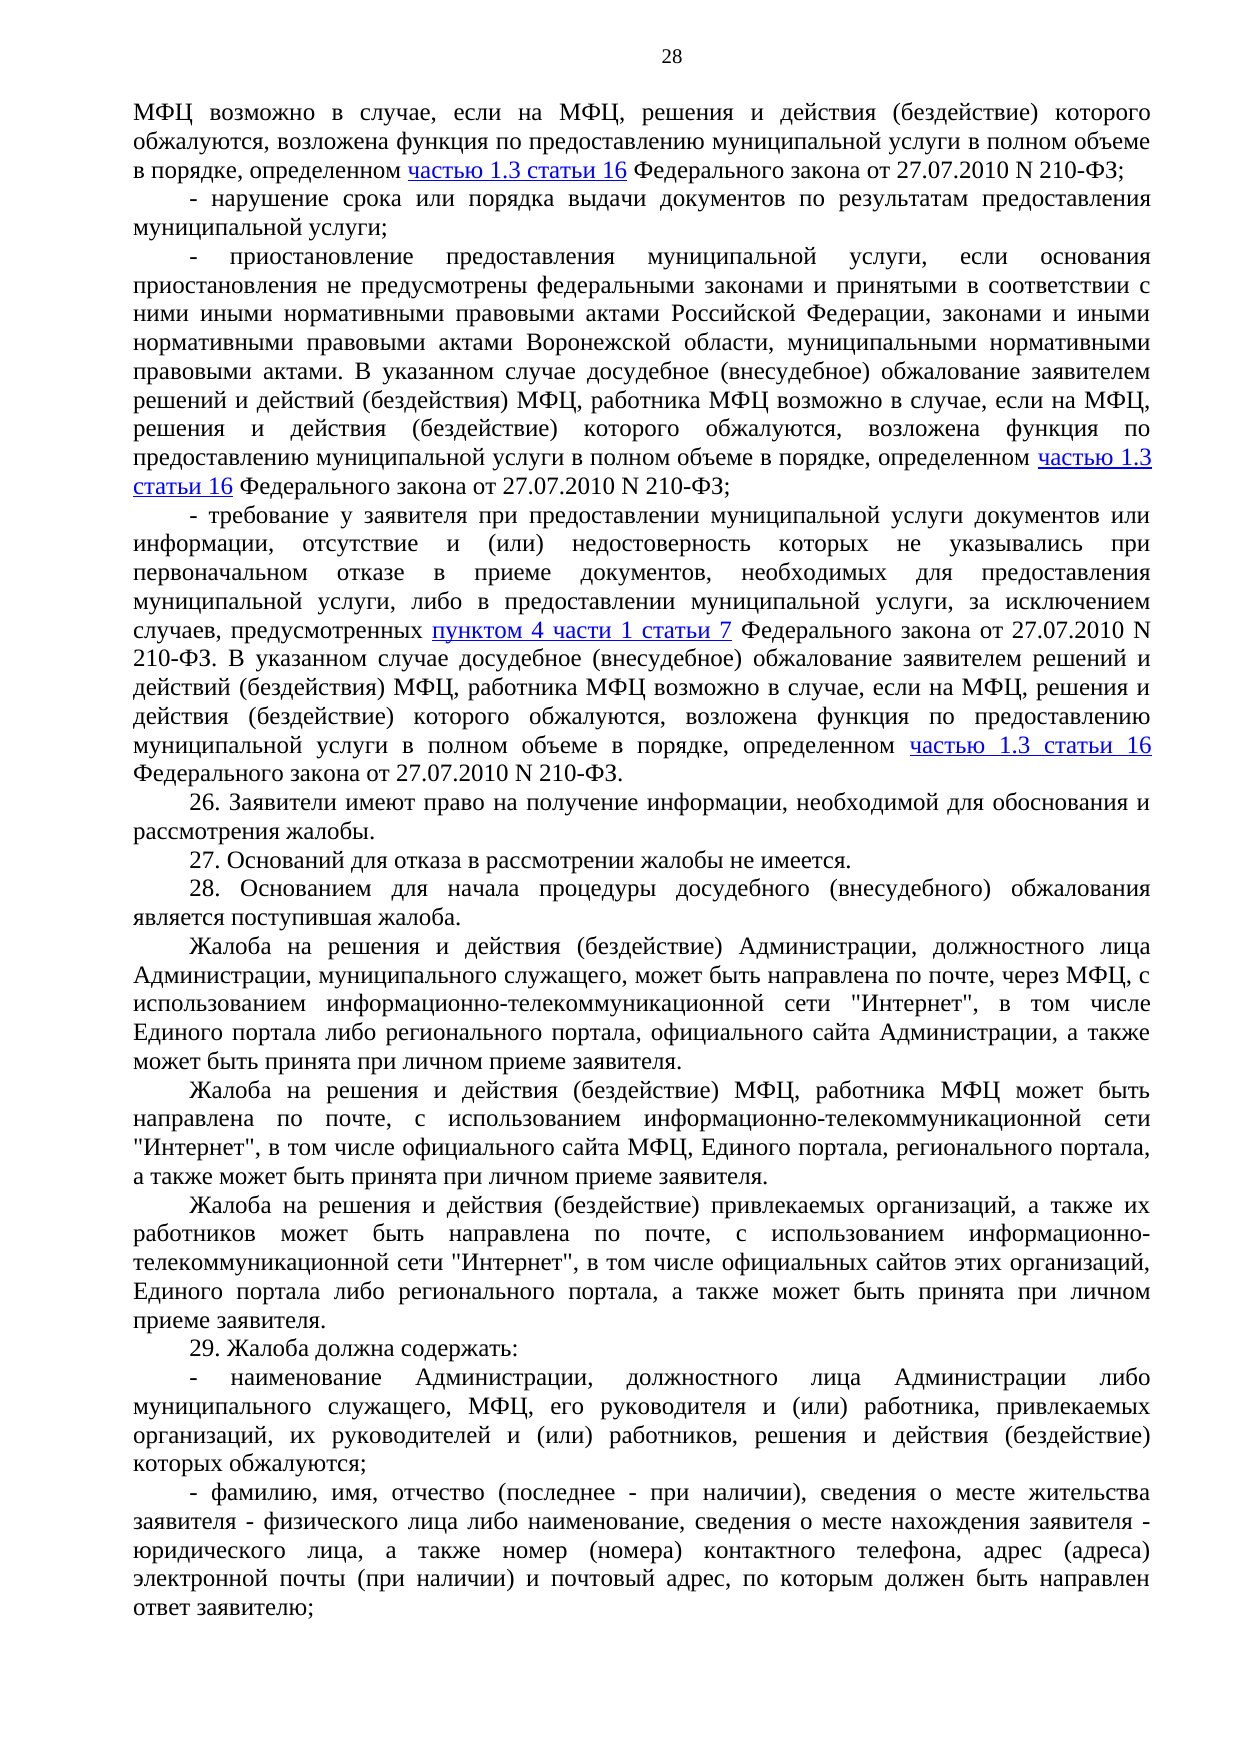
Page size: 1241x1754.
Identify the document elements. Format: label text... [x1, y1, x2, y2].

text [133, 97, 1152, 183]
text - приостановление предоставления муниципальной услуги, если основания приостановления не предусмотрены федеральными законами и принятыми в соответствии с ними иными нормативными правовыми актами Российской Федерации, законами и иными нормативными правовыми актами Воронежской области, муниципальными нормативными правовыми актами. В указанном случае досудебное (внесудебное) обжалование заявителем решений и действий (бездействия) МФЦ, работника МФЦ возможно в случае, если на МФЦ, решения и действия (бездействие) которого обжалуются, возложена функция по предоставлению муниципальной услуги в полном объеме в порядке, определенном частью 1.3 статьи 16 Федерального закона от 27.07.2010 N 210-ФЗ; [133, 241, 1152, 500]
text 26. Заявители имеют право на получение информации, необходимой для обоснования и рассмотрения жалобы. [133, 787, 1152, 845]
text - наименование Администрации, должностного лица Администрации либо муниципального служащего, МФЦ, его руководителя и (или) работника, привлекаемых организаций, их руководителей и (или) работников, решения и действия (бездействие) которых обжалуются; [133, 1362, 1152, 1477]
text 29. Жалоба должна содержать: [133, 1333, 1152, 1362]
text - нарушение срока или порядка выдачи документов по результатам предоставления муниципальной услуги; [133, 183, 1152, 241]
text - требование у заявителя при предоставлении муниципальной услуги документов или информации, отсутствие и (или) недостоверность которых не указывались при первоначальном отказе в приеме документов, необходимых для предоставления муниципальной услуги, либо в предоставлении муниципальной услуги, за исключением случаев, предусмотренных пунктом 4 части 1 статьи 7 Федерального закона от 27.07.2010 N 210-ФЗ. В указанном случае досудебное (внесудебное) обжалование заявителем решений и действий (бездействия) МФЦ, работника МФЦ возможно в случае, если на МФЦ, решения и действия (бездействие) которого обжалуются, возложена функция по предоставлению муниципальной услуги в полном объеме в порядке, определенном частью 1.3 статьи 16 Федерального закона от 27.07.2010 N 210-ФЗ. [133, 500, 1152, 787]
text Жалоба на решения и действия (бездействие) привлекаемых организаций, а также их работников может быть направлена по почте, с использованием информационно-телекоммуникационной сети "Интернет", в том числе официальных сайтов этих организаций, Единого портала либо регионального портала, а также может быть принята при личном приеме заявителя. [133, 1190, 1152, 1333]
text Жалоба на решения и действия (бездействие) Администрации, должностного лица Администрации, муниципального служащего, может быть направлена по почте, через МФЦ, с использованием информационно-телекоммуникационной сети "Интернет", в том числе Единого портала либо регионального портала, официального сайта Администрации, а также может быть принята при личном приеме заявителя. [133, 931, 1152, 1075]
text 27. Оснований для отказа в рассмотрении жалобы не имеется. [133, 845, 1152, 873]
text 28. Основанием для начала процедуры досудебного (внесудебного) обжалования является поступившая жалоба. [133, 873, 1152, 931]
text Жалоба на решения и действия (бездействие) МФЦ, работника МФЦ может быть направлена по почте, с использованием информационно-телекоммуникационной сети "Интернет", в том числе официального сайта МФЦ, Единого портала, регионального портала, а также может быть принята при личном приеме заявителя. [133, 1075, 1152, 1190]
text - фамилию, имя, отчество (последнее - при наличии), сведения о месте жительства заявителя - физического лица либо наименование, сведения о месте нахождения заявителя - юридического лица, а также номер (номера) контактного телефона, адрес (адреса) электронной почты (при наличии) и почтовый адрес, по которым должен быть направлен ответ заявителю; [133, 1477, 1152, 1621]
